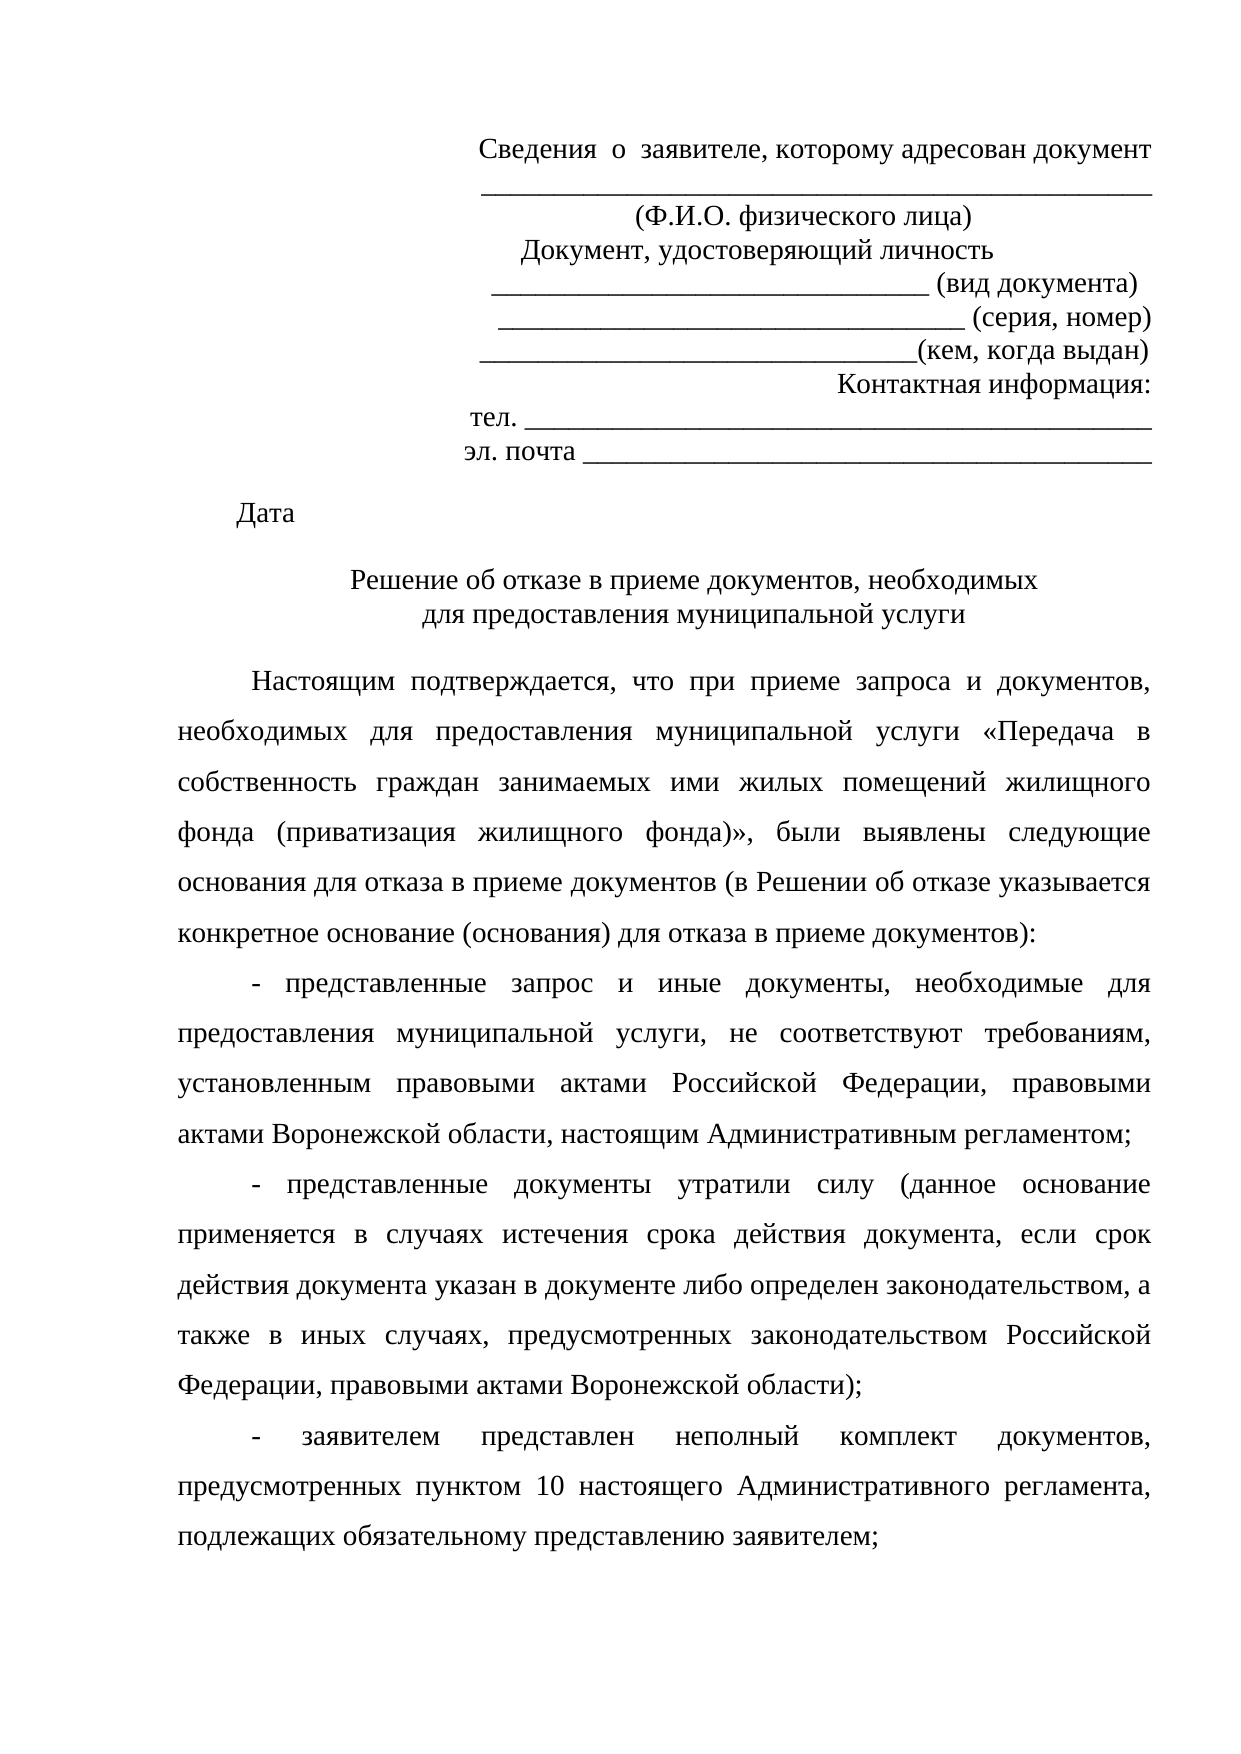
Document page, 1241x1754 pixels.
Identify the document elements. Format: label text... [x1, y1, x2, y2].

text ______________________________(кем, когда выдан) [177, 332, 1152, 366]
text - представленные запрос и иные документы, необходимые для предоставления муниципальной услуги, не соответствуют требованиям, установленным правовыми актами Российской Федерации, правовыми актами Воронежской области, настоящим Административным регламентом; [177, 965, 1152, 1149]
text для предоставления муниципальной услуги [177, 596, 1152, 629]
text Сведения о заявителе, которому адресован документ [177, 131, 1152, 165]
text ______________________________ (вид документа) [177, 265, 1152, 299]
text ________________________________ (серия, номер) [177, 299, 1152, 332]
text - представленные документы утратили силу (данное основание применяется в случаях истечения срока действия документа, если срок действия документа указан в документе либо определен законодательством, а также в иных случаях, предусмотренных законодательством Российской Федерации, правовыми актами Воронежской области); [177, 1166, 1152, 1401]
text эл. почта _______________________________________ [177, 433, 1152, 467]
text ______________________________________________ [177, 165, 1152, 198]
text тел. ___________________________________________ [177, 399, 1152, 433]
text Настоящим подтверждается, что при приеме запроса и документов, необходимых для предоставления муниципальной услуги «Передача в собственность граждан занимаемых ими жилых помещений жилищного фонда (приватизация жилищного фонда)», были выявлены следующие основания для отказа в приеме документов (в Решении об отказе указывается конкретное основание (основания) для отказа в приеме документов): [177, 663, 1152, 948]
text Решение об отказе в приеме документов, необходимых [177, 562, 1152, 596]
text Документ, удостоверяющий личность [177, 232, 1152, 265]
text Дата [177, 495, 1152, 529]
text Контактная информация: [177, 366, 1152, 399]
text - заявителем представлен неполный комплект документов, предусмотренных пунктом 10 настоящего Административного регламента, подлежащих обязательному представлению заявителем; [177, 1418, 1152, 1552]
text (Ф.И.О. физического лица) [177, 198, 1152, 232]
